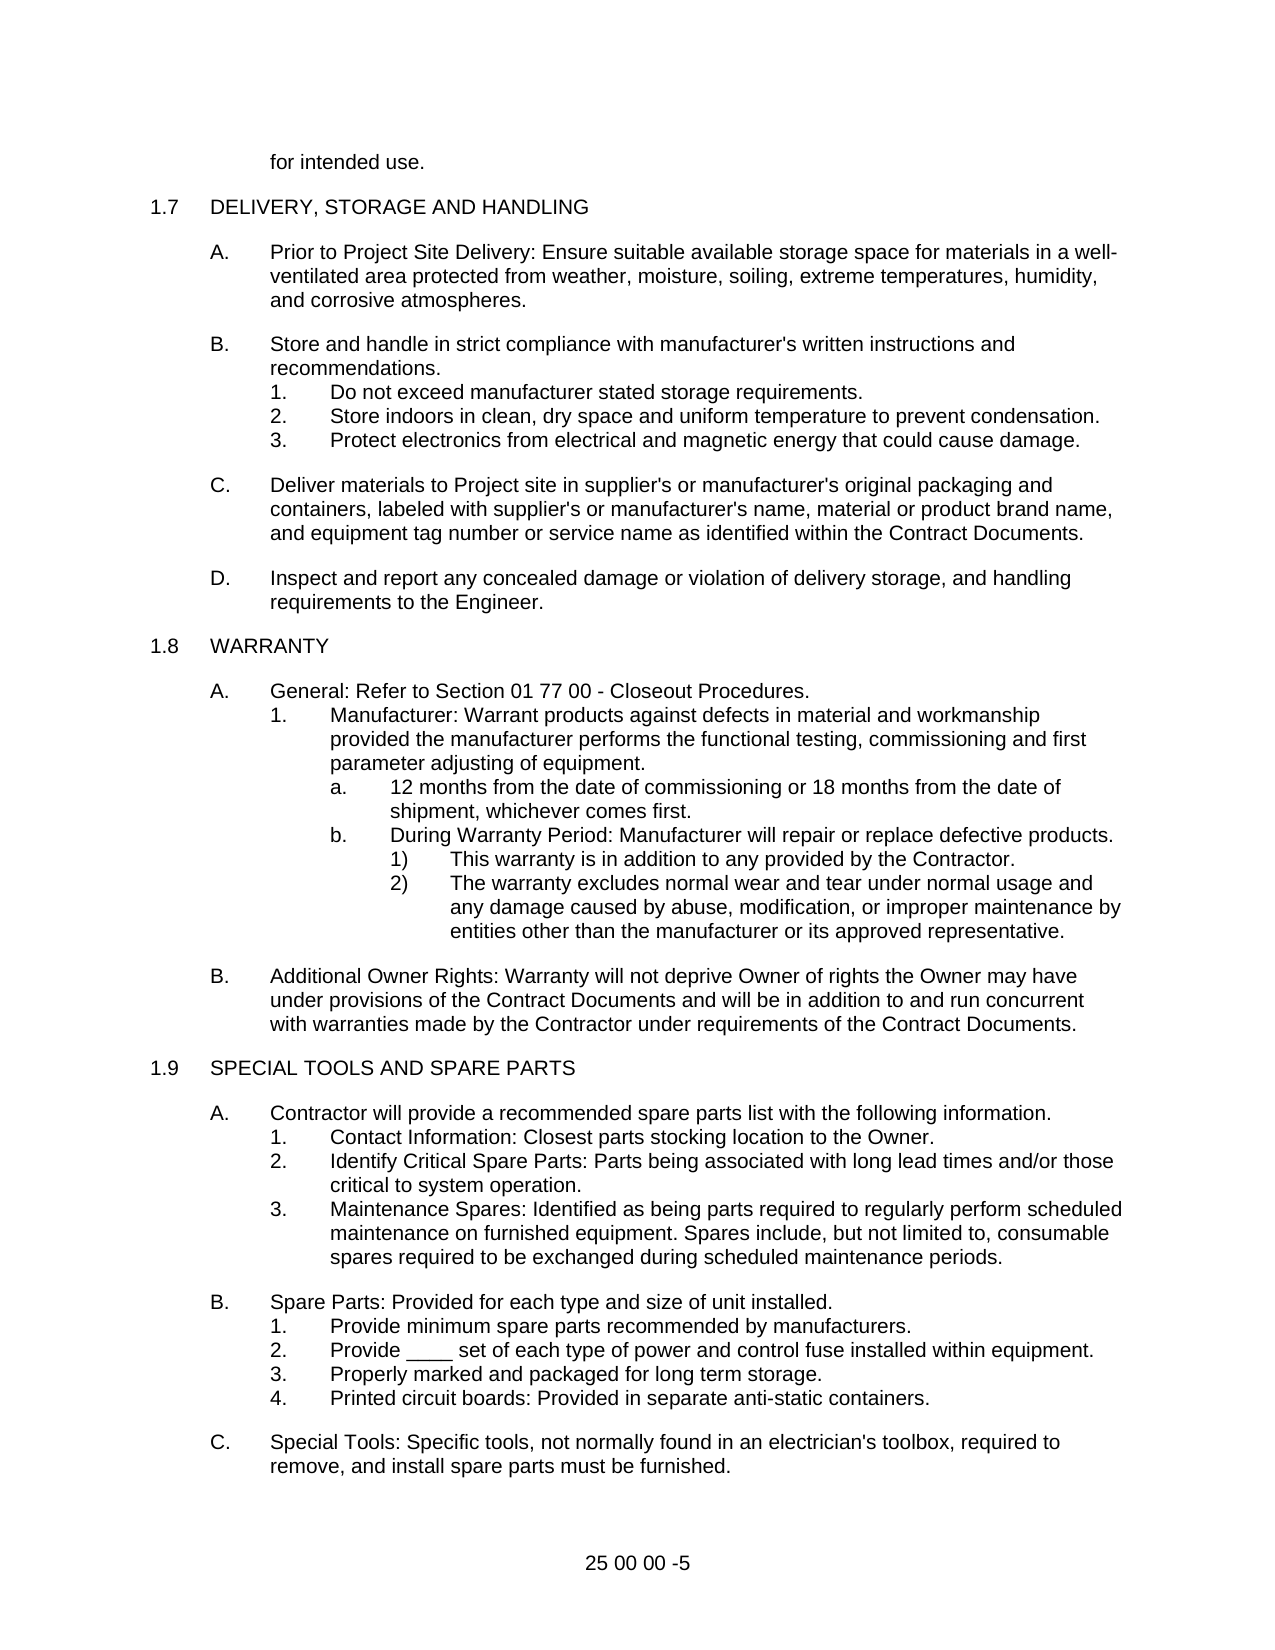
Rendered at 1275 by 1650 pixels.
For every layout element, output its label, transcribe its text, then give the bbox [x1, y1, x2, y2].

list DELIVERY, STORAGE AND HANDLING [150, 195, 1125, 219]
list Spare Parts: Provided for each type and size of unit installed. [210, 1289, 1125, 1313]
list Protect electronics from electrical and magnetic energy that could cause damage. [270, 428, 1125, 452]
list Contractor will provide a recommended spare parts list with the following information. [210, 1101, 1125, 1125]
list Identify Critical Spare Parts: Parts being associated with long lead times and/or those critical to system operation. [270, 1149, 1125, 1197]
list During Warranty Period: Manufacturer will repair or replace defective products. [330, 823, 1125, 847]
list Inspect and report any concealed damage or violation of delivery storage, and handling requirements to the Engineer. [210, 566, 1125, 613]
list Properly marked and packaged for long term storage. [270, 1361, 1125, 1385]
list Deliver materials to Project site in supplier's or manufacturer's original packaging and containers, labeled with supplier's or manufacturer's name, material or product brand name, and equipment tag number or service name as identified within the Contract Documents. [210, 473, 1125, 545]
list Provide ____ set of each type of power and control fuse installed within equipment. [270, 1337, 1125, 1361]
list Special Tools: Specific tools, not normally found in an electrician's toolbox, required to remove, and install spare parts must be furnished. [210, 1430, 1125, 1478]
list WARRANTY [150, 634, 1125, 658]
list Manufacturer: Warrant products against defects in material and workmanship provided the manufacturer performs the functional testing, commissioning and first parameter adjusting of equipment. [270, 703, 1125, 775]
list Provide minimum spare parts recommended by manufacturers. [270, 1313, 1125, 1337]
list Prior to Project Site Delivery: Ensure suitable available storage space for materials in a well-ventilated area protected from weather, moisture, soiling, extreme temperatures, humidity, and corrosive atmospheres. [210, 239, 1125, 311]
list General: Refer to Section 01 77 00 - Closeout Procedures. [210, 679, 1125, 703]
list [210, 150, 1125, 174]
list Do not exceed manufacturer stated storage requirements. [270, 380, 1125, 404]
list 12 months from the date of commissioning or 18 months from the date of shipment, whichever comes first. [330, 775, 1125, 823]
list Maintenance Spares: Identified as being parts required to regularly perform scheduled maintenance on furnished equipment. Spares include, but not limited to, consumable spares required to be exchanged during scheduled maintenance periods. [270, 1197, 1125, 1269]
list This warranty is in addition to any provided by the Contractor. [390, 847, 1125, 871]
list Store indoors in clean, dry space and uniform temperature to prevent condensation. [270, 404, 1125, 428]
list Printed circuit boards: Provided in separate anti-static containers. [270, 1385, 1125, 1409]
list SPECIAL TOOLS AND SPARE PARTS [150, 1056, 1125, 1080]
list Store and handle in strict compliance with manufacturer's written instructions and recommendations. [210, 332, 1125, 380]
list Contact Information: Closest parts stocking location to the Owner. [270, 1125, 1125, 1149]
list The warranty excludes normal wear and tear under normal usage and any damage caused by abuse, modification, or improper maintenance by entities other than the manufacturer or its approved representative. [390, 871, 1125, 943]
list Additional Owner Rights: Warranty will not deprive Owner of rights the Owner may have under provisions of the Contract Documents and will be in addition to and run concurrent with warranties made by the Contractor under requirements of the Contract Documents. [210, 963, 1125, 1035]
